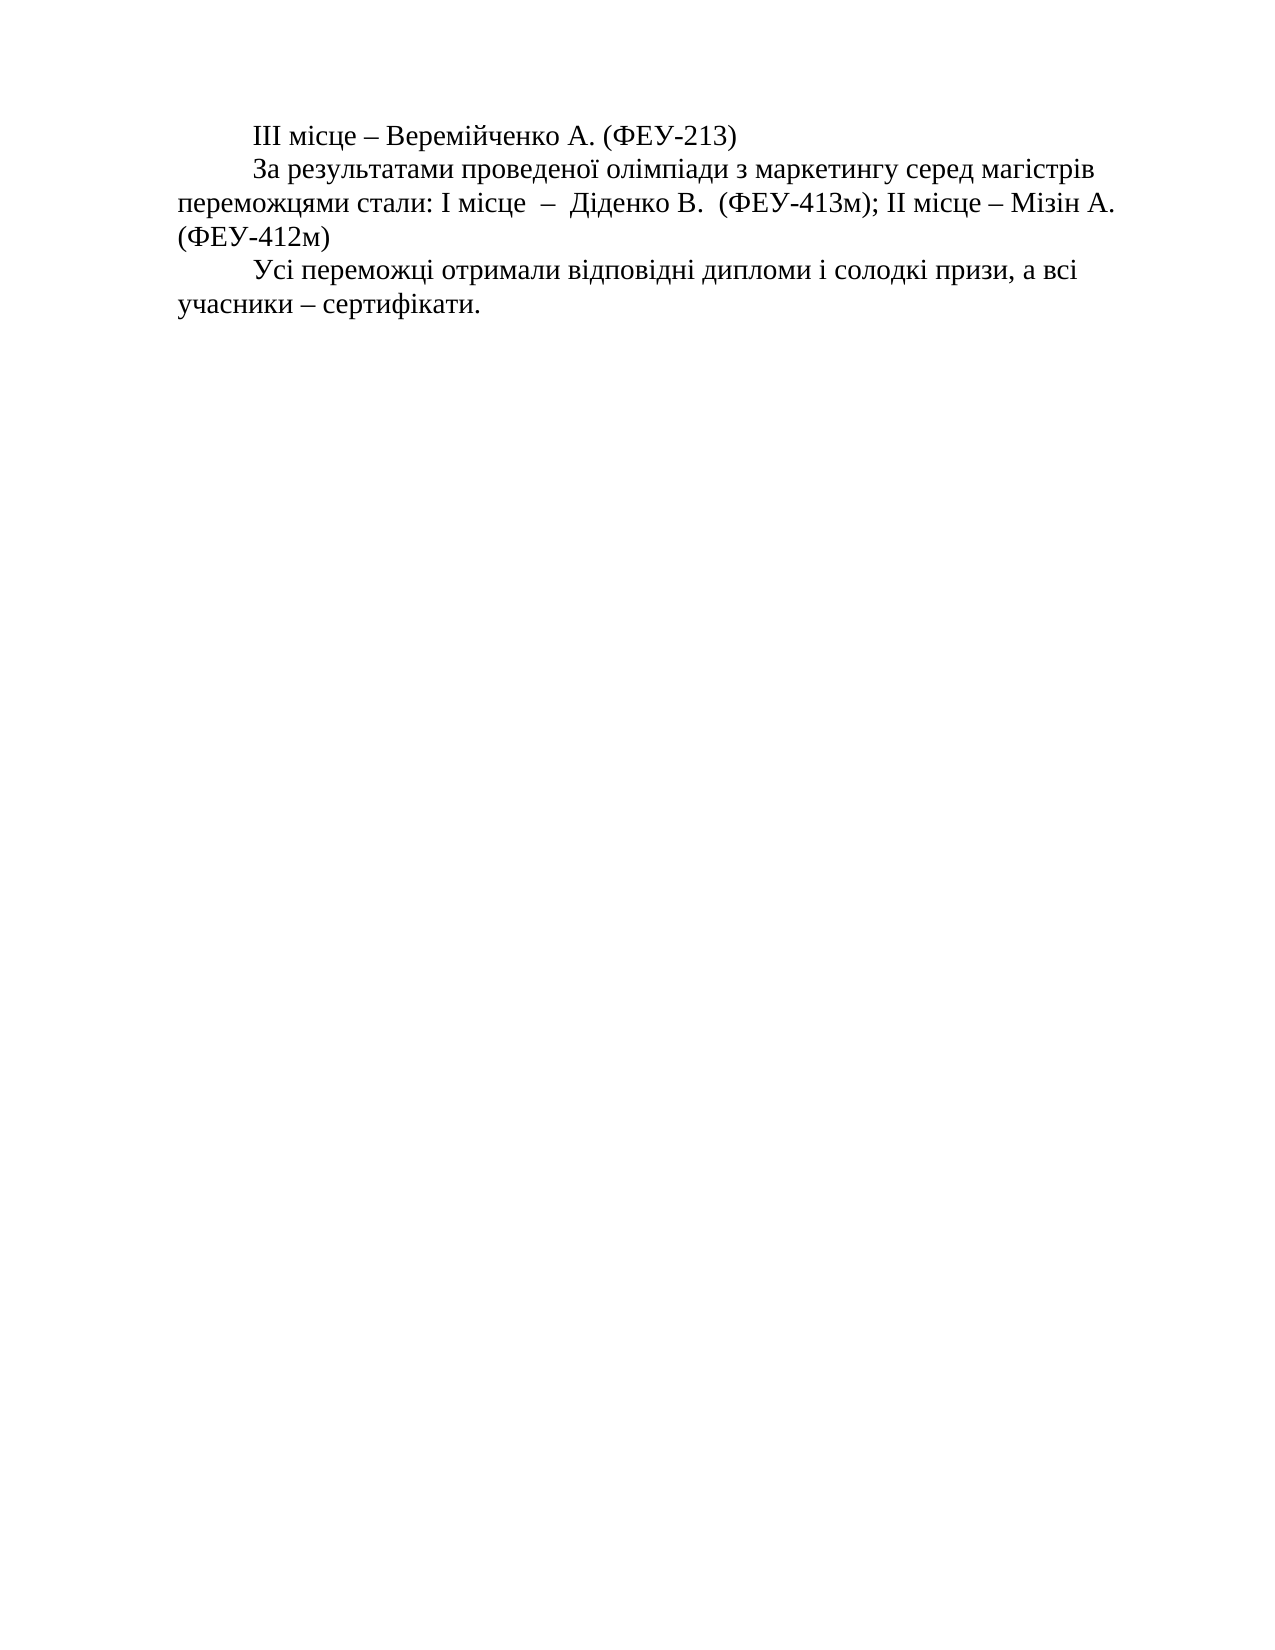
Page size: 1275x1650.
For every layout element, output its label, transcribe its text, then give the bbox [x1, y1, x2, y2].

text За результатами проведеної олімпіади з маркетингу серед магістрів переможцями стали: І місце – Діденко В. (ФЕУ-413м); ІІ місце – Мізін А. (ФЕУ-412м) [177, 152, 1186, 252]
text Усі переможці отримали відповідні дипломи і солодкі призи, а всі учасники – сертифікати. [177, 252, 1186, 319]
text ІІІ місце – Веремійченко А. (ФЕУ-213) [177, 118, 1186, 152]
